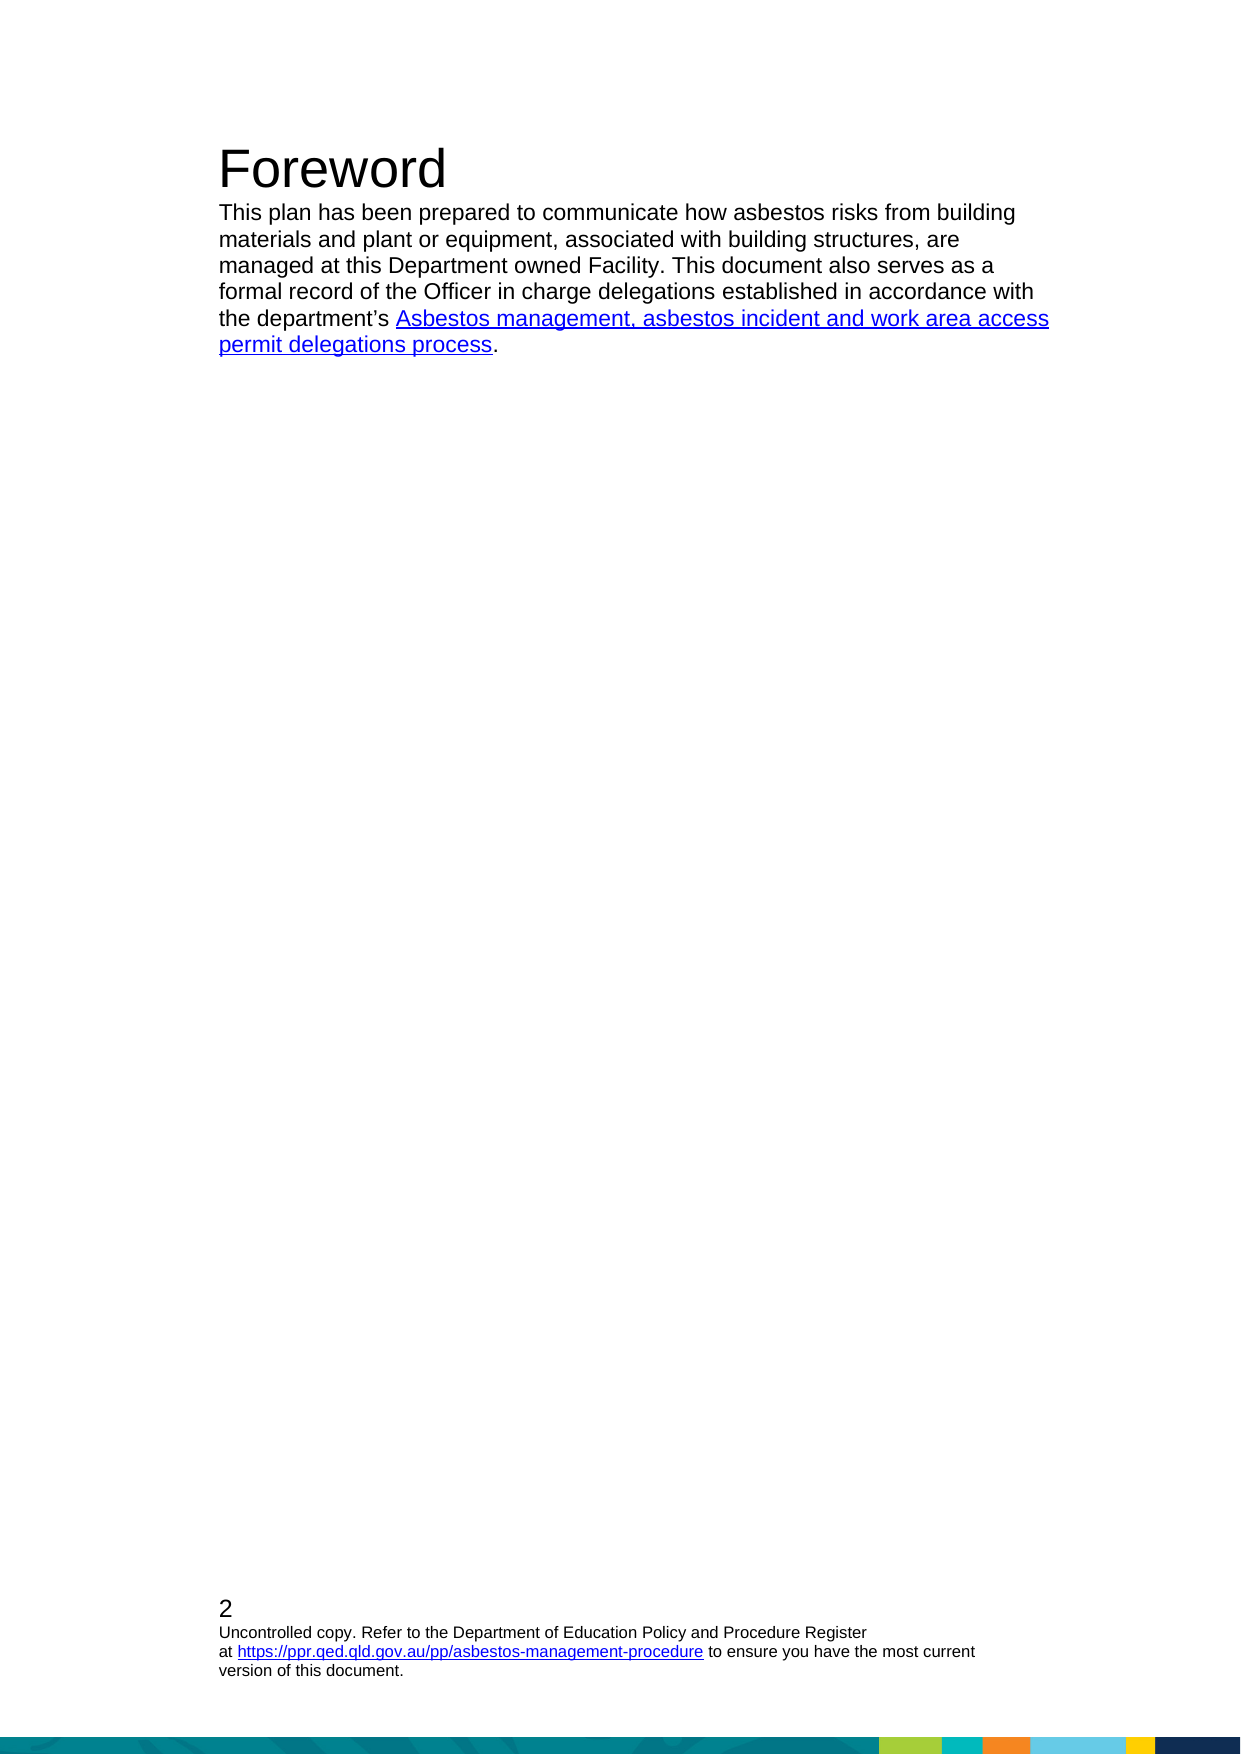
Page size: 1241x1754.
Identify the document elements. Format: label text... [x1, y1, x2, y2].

text This plan has been prepared to communicate how asbestos risks from building materials and plant or equipment, associated with building structures, are managed at this Department owned Facility. This document also serves as a formal record of the Officer in charge delegations established in accordance with the department’s Asbestos management, asbestos incident and work area access permit delegations process. [218, 199, 1051, 357]
picture [0, 1737, 1241, 1754]
text Foreword [218, 137, 1022, 199]
